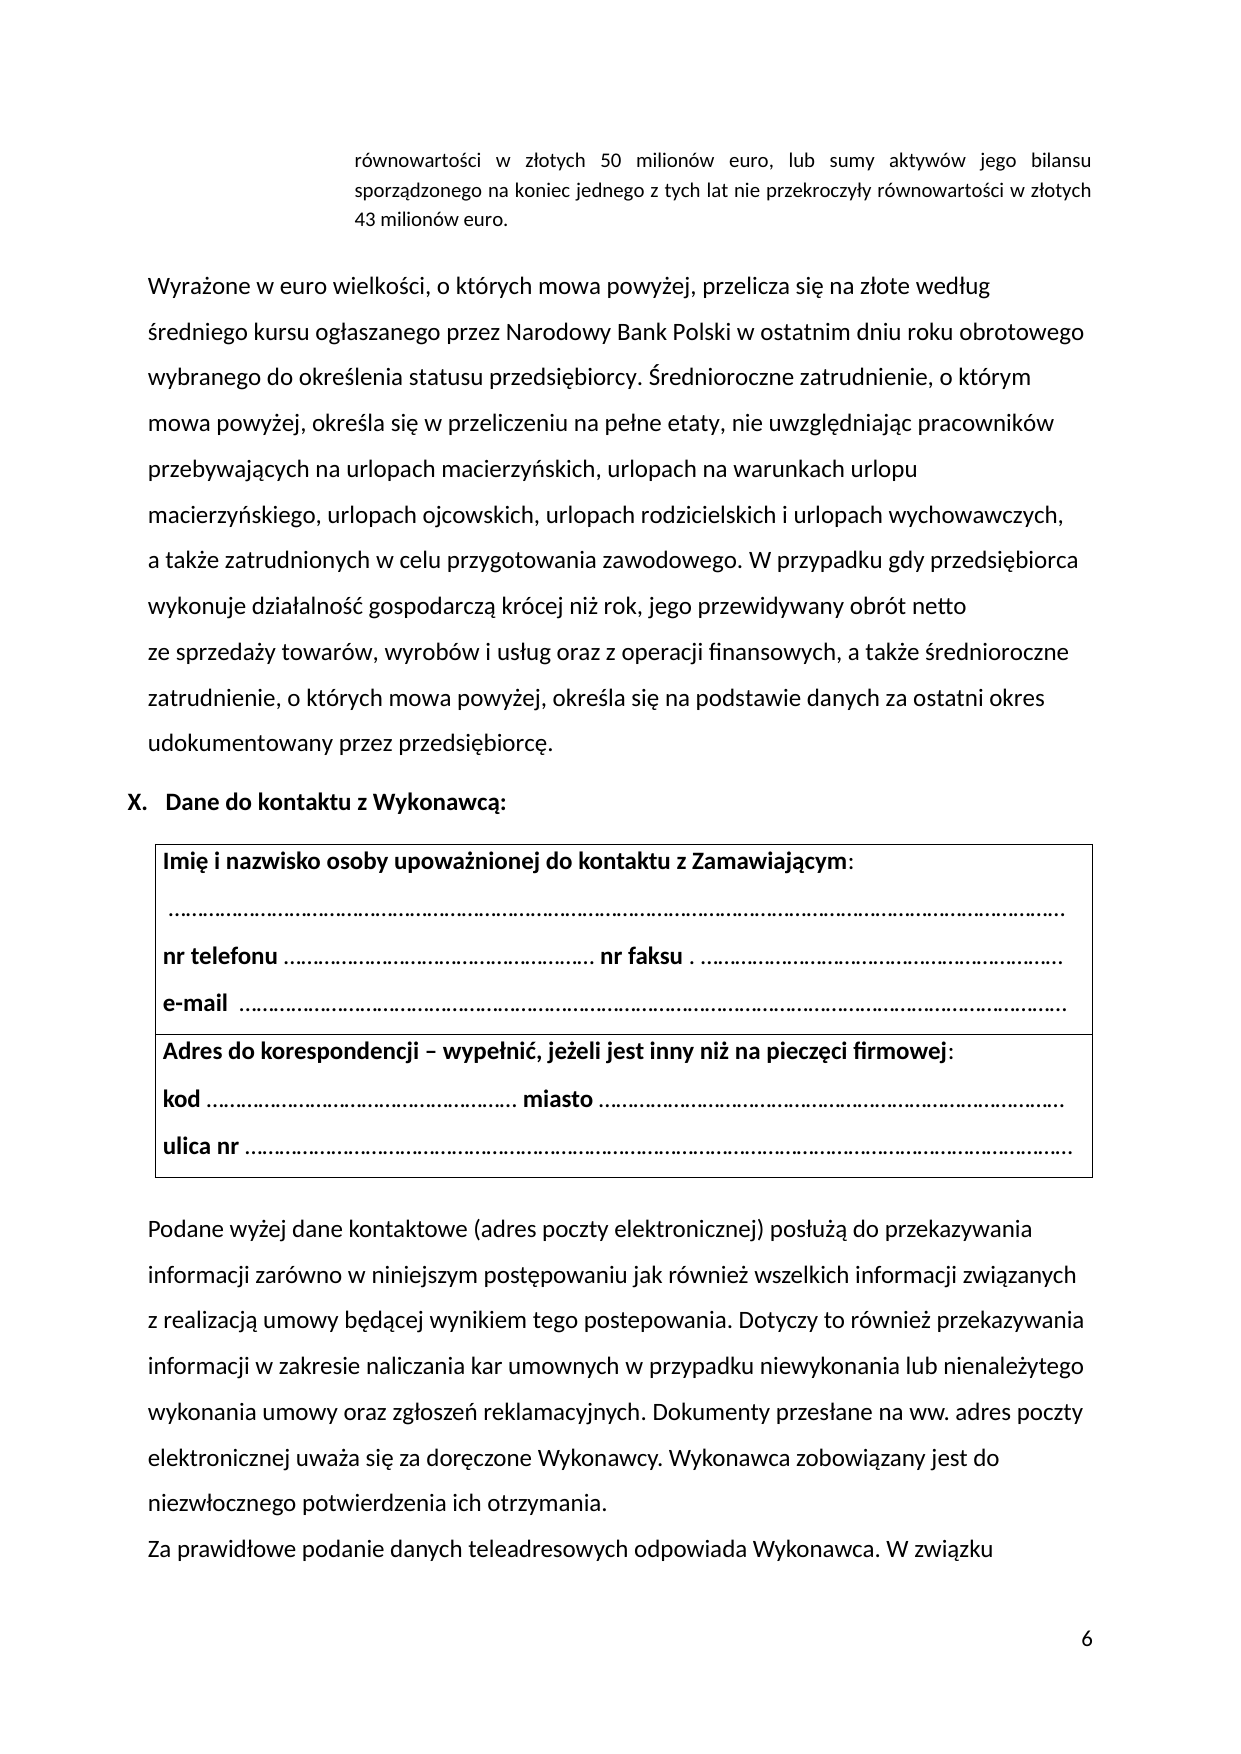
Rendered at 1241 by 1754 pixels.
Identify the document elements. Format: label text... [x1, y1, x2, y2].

text Wyrażone w euro wielkości, o których mowa powyżej, przelicza się na złote według średniego kursu ogłaszanego przez Narodowy Bank Polski w ostatnim dniu roku obrotowego wybranego do określenia statusu przedsiębiorcy. Średnioroczne zatrudnienie, o którym mowa powyżej, określa się w przeliczeniu na pełne etaty, nie uwzględniając pracowników przebywających na urlopach macierzyńskich, urlopach na warunkach urlopu macierzyńskiego, urlopach ojcowskich, urlopach rodzicielskich i urlopach wychowawczych, a także zatrudnionych w celu przygotowania zawodowego. W przypadku gdy przedsiębiorca wykonuje działalność gospodarczą krócej niż rok, jego przewidywany obrót netto ze sprzedaży towarów, wyrobów i usług oraz z operacji finansowych, a także średnioroczne zatrudnienie, o których mowa powyżej, określa się na podstawie danych za ostatni okres udokumentowany przez przedsiębiorcę. [148, 270, 1093, 758]
list Dane do kontaktu z Wykonawcą: [148, 786, 1093, 816]
text Podane wyżej dane kontaktowe (adres poczty elektronicznej) posłużą do przekazywania informacji zarówno w niniejszym postępowaniu jak również wszelkich informacji związanych z realizacją umowy będącej wynikiem tego postepowania. Dotyczy to również przekazywania informacji w zakresie naliczania kar umownych w przypadku niewykonania lub nienależytego wykonania umowy oraz zgłoszeń reklamacyjnych. Dokumenty przesłane na ww. adres poczty elektronicznej uważa się za doręczone Wykonawcy. Wykonawca zobowiązany jest do niezwłocznego potwierdzenia ich otrzymania. [148, 1213, 1093, 1518]
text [148, 148, 1093, 231]
table_header Imię i nazwisko osoby upoważnionej do kontaktu z Zamawiającym: nr telefonu nr faksu . e-mail [156, 845, 1092, 1034]
table_cell Adres do korespondencji – wypełnić, jeżeli jest inny niż na pieczęci firmowej: kod miasto ulica nr [156, 1035, 1092, 1177]
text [148, 1533, 1093, 1564]
